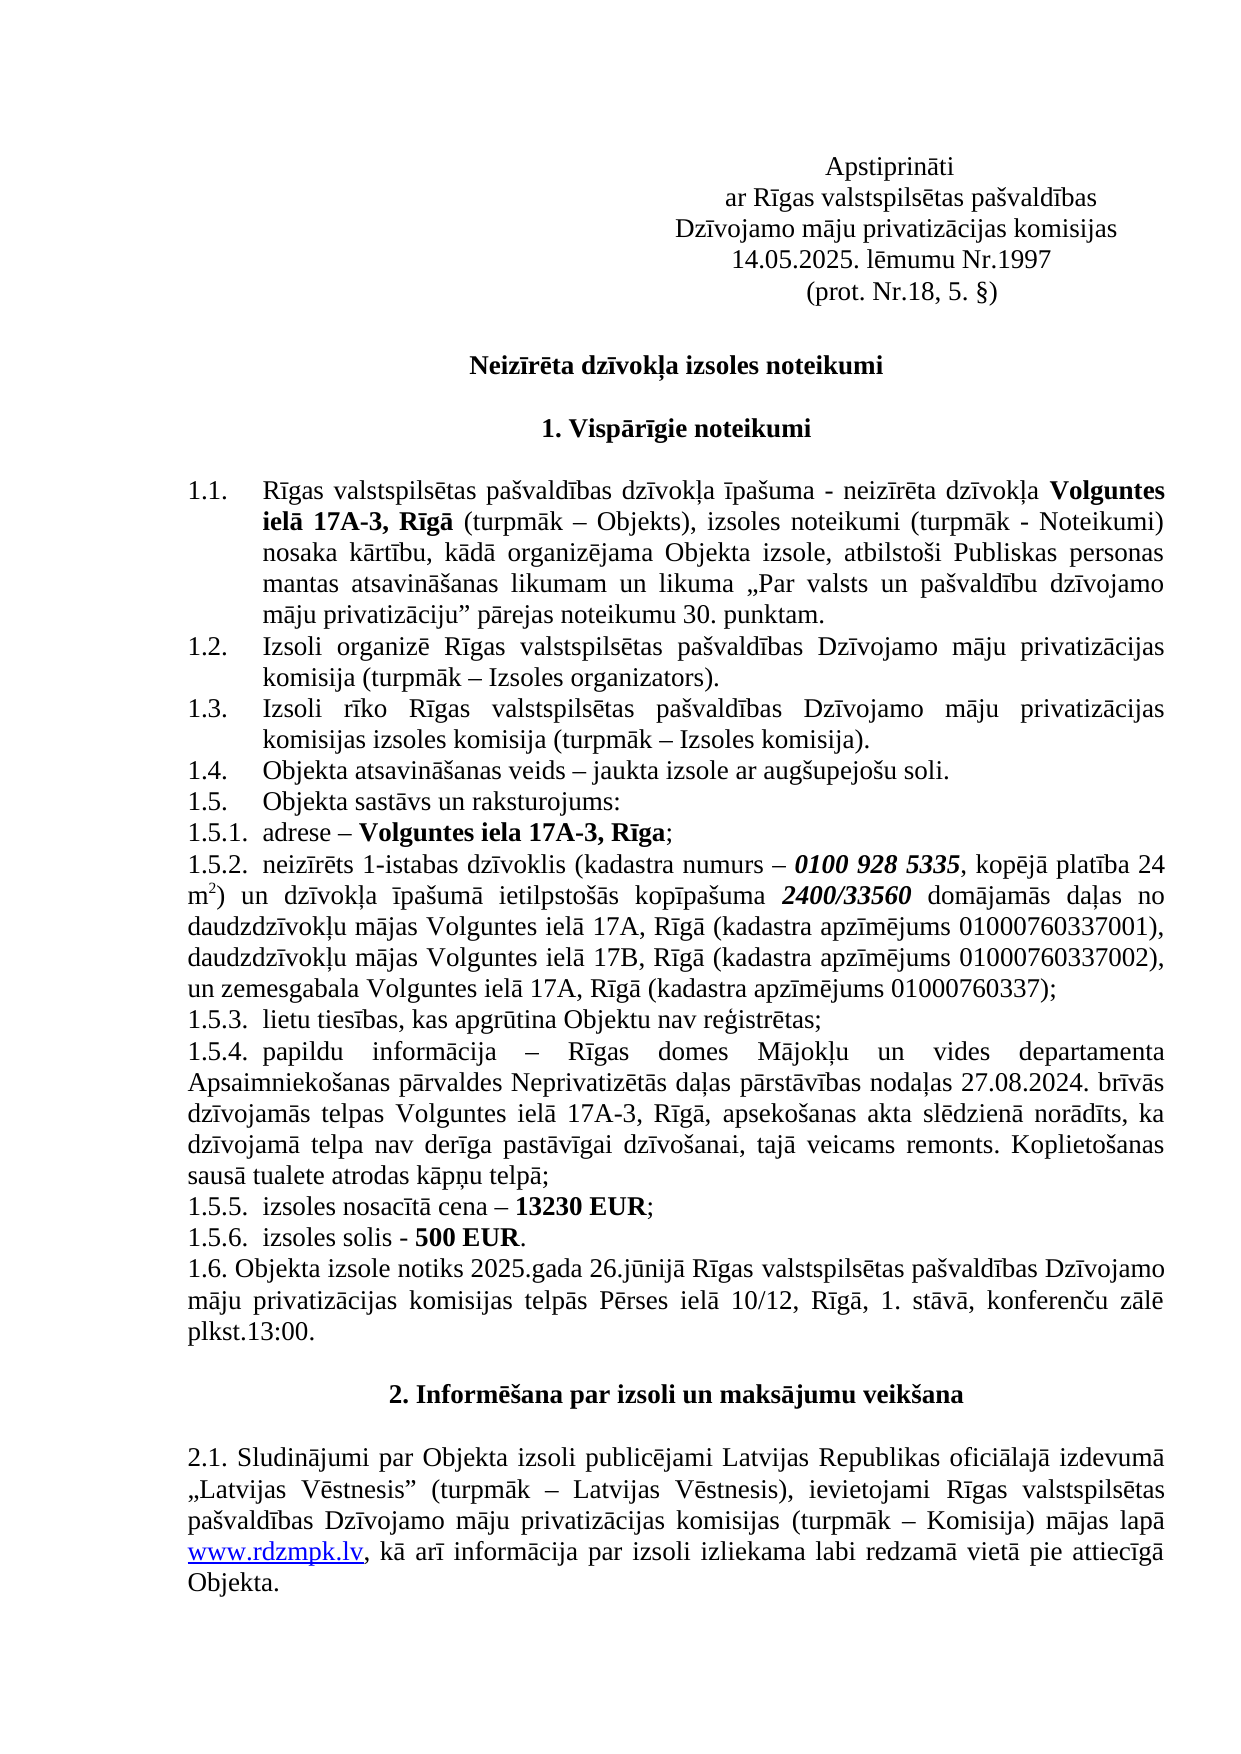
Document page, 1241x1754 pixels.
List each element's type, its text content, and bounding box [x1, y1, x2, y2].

text 1.5.4. papildu informācija – Rīgas domes Mājokļu un vides departamenta Apsaimniekošanas pārvaldes Neprivatizētās daļas pārstāvības nodaļas 27.08.2024. brīvās dzīvojamās telpas Volguntes ielā 17A-3, Rīgā, apsekošanas akta slēdzienā norādīts, ka dzīvojamā telpa nav derīga pastāvīgai dzīvošanai, tajā veicams remonts. Koplietošanas sausā tualete atrodas kāpņu telpā; [187, 1034, 1165, 1190]
text 1.5.3. lietu tiesības, kas apgrūtina Objektu nav reģistrētas; [187, 1003, 1165, 1034]
text 14.05.2025. lēmumu Nr.1997 [656, 243, 1165, 274]
title 1. Vispārīgie noteikumi [187, 412, 1165, 443]
title Neizīrēta dzīvokļa izsoles noteikumi [187, 349, 1165, 381]
list Izsoli rīko Rīgas valstspilsētas pašvaldības Dzīvojamo māju privatizācijas komisijas izsoles komisija (turpmāk – Izsoles komisija). [187, 692, 1165, 754]
list Rīgas valstspilsētas pašvaldības dzīvokļa īpašuma - neizīrēta dzīvokļa Volguntes ielā 17A-3, Rīgā (turpmāk – Objekts), izsoles noteikumi (turpmāk - Noteikumi) nosaka kārtību, kādā organizējama Objekta izsole, atbilstoši Publiskas personas mantas atsavināšanas likumam un likuma „Par valsts un pašvaldību dzīvojamo māju privatizāciju” pārejas noteikumu 30. punktam. [187, 474, 1165, 630]
text 2.1. Sludinājumi par Objekta izsoli publicējami Latvijas Republikas oficiālajā izdevumā „Latvijas Vēstnesis” (turpmāk – Latvijas Vēstnesis), ievietojami Rīgas valstspilsētas pašvaldības Dzīvojamo māju privatizācijas komisijas (turpmāk – Komisija) mājas lapā www.rdzmpk.lv, kā arī informācija par izsoli izliekama labi redzamā vietā pie attiecīgā Objekta. [187, 1442, 1165, 1597]
text 1.5.5. izsoles nosacītā cena – 13230 EUR; [187, 1190, 1165, 1221]
text 1.5.2. neizīrēts 1-istabas dzīvoklis (kadastra numurs – 0100 928 5335, kopējā platība 24 m2) un dzīvokļa īpašumā ietilpstošās kopīpašuma 2400/33560 domājamās daļas no daudzdzīvokļu mājas Volguntes ielā 17A, Rīgā (kadastra apzīmējums 01000760337001), daudzdzīvokļu mājas Volguntes ielā 17B, Rīgā (kadastra apzīmējums 01000760337002), un zemesgabala Volguntes ielā 17A, Rīgā (kadastra apzīmējums 01000760337); [187, 848, 1165, 1003]
text Dzīvojamo māju privatizācijas komisijas [600, 212, 1165, 243]
text 1.5. Objekta sastāvs un raksturojums: [187, 785, 1165, 817]
text ar Rīgas valstspilsētas pašvaldības [562, 181, 1165, 212]
text (prot. Nr.18, 5. §) [731, 274, 1165, 306]
text 1.4. Objekta atsavināšanas veids – jaukta izsole ar augšupejošu soli. [187, 754, 1165, 785]
text 1.6. Objekta izsole notiks 2025.gada 26.jūnijā Rīgas valstspilsētas pašvaldības Dzīvojamo māju privatizācijas komisijas telpās Pērses ielā 10/12, Rīgā, 1. stāvā, konferenču zālē plkst.13:00. [187, 1253, 1165, 1346]
list Izsoli organizē Rīgas valstspilsētas pašvaldības Dzīvojamo māju privatizācijas komisija (turpmāk – Izsoles organizators). [187, 630, 1165, 692]
text Apstiprināti [825, 150, 1165, 181]
text 1.5.6. izsoles solis - 500 EUR. [187, 1221, 1165, 1253]
text 2. Informēšana par izsoli un maksājumu veikšana [187, 1378, 1165, 1409]
text 1.5.1. adrese – Volguntes iela 17A-3, Rīga; [187, 817, 1165, 848]
